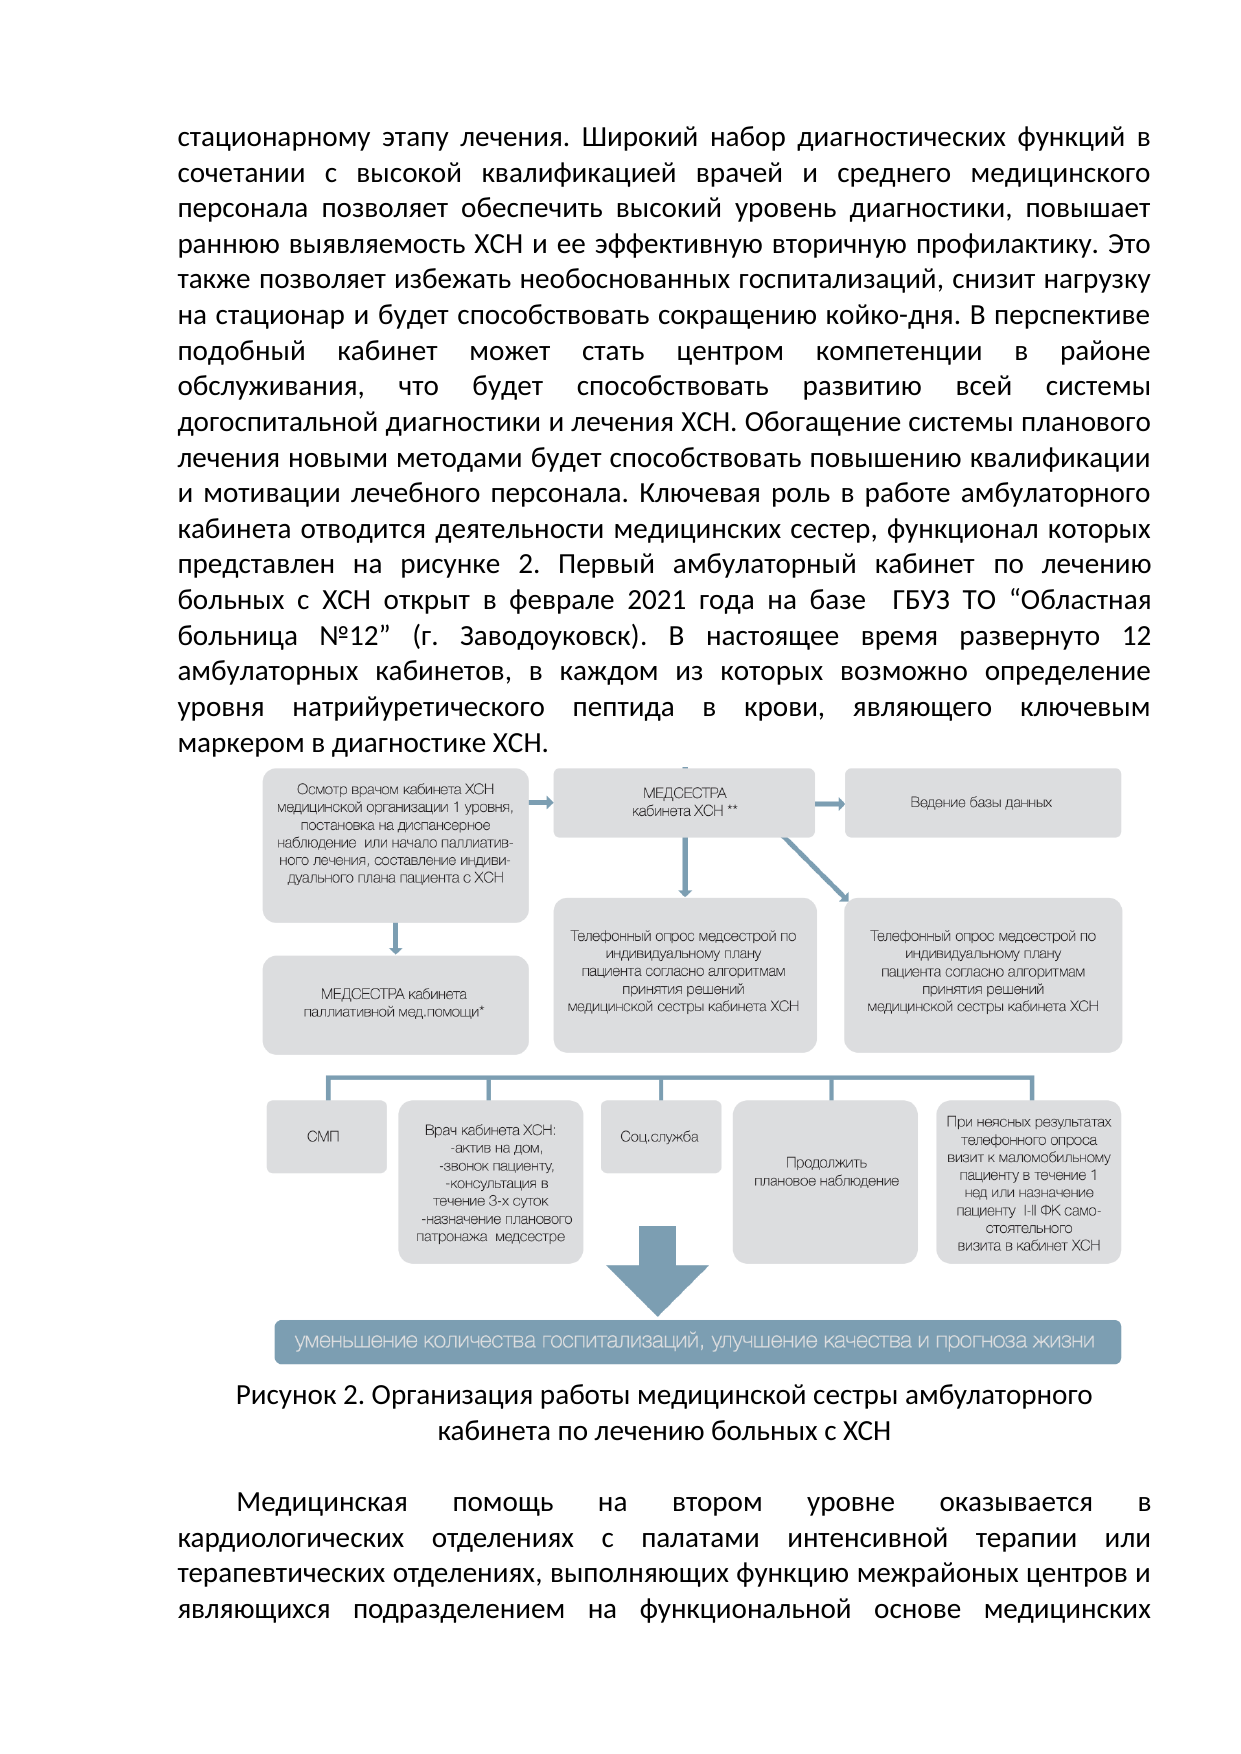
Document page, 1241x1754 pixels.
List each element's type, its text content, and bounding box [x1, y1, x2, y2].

picture [256, 759, 1132, 1377]
text Рисунок 2. Организация работы медицинской сестры амбулаторного кабинета по лечению больных с ХСН [177, 1376, 1152, 1448]
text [177, 1483, 1152, 1626]
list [177, 118, 1152, 759]
